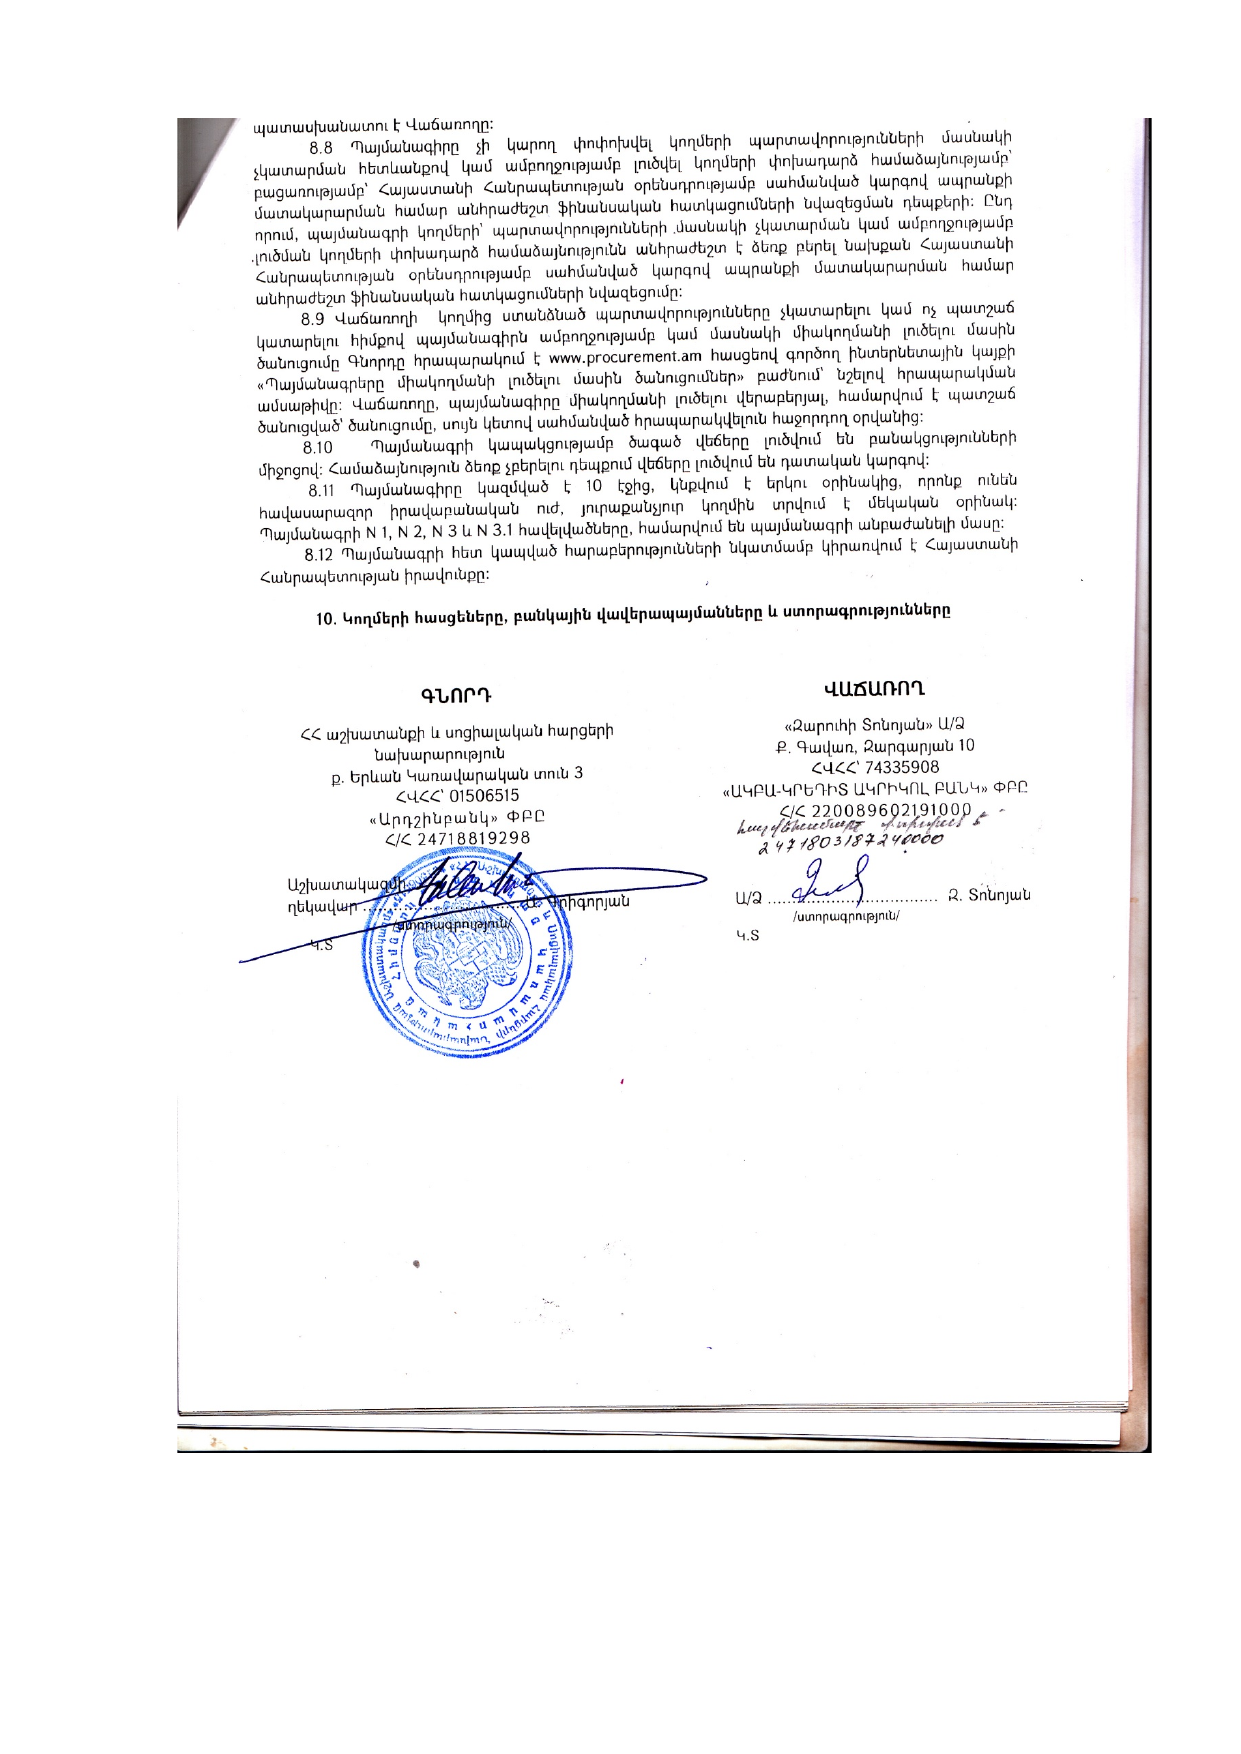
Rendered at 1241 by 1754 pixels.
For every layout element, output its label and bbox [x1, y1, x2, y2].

picture [177, 118, 1152, 1453]
